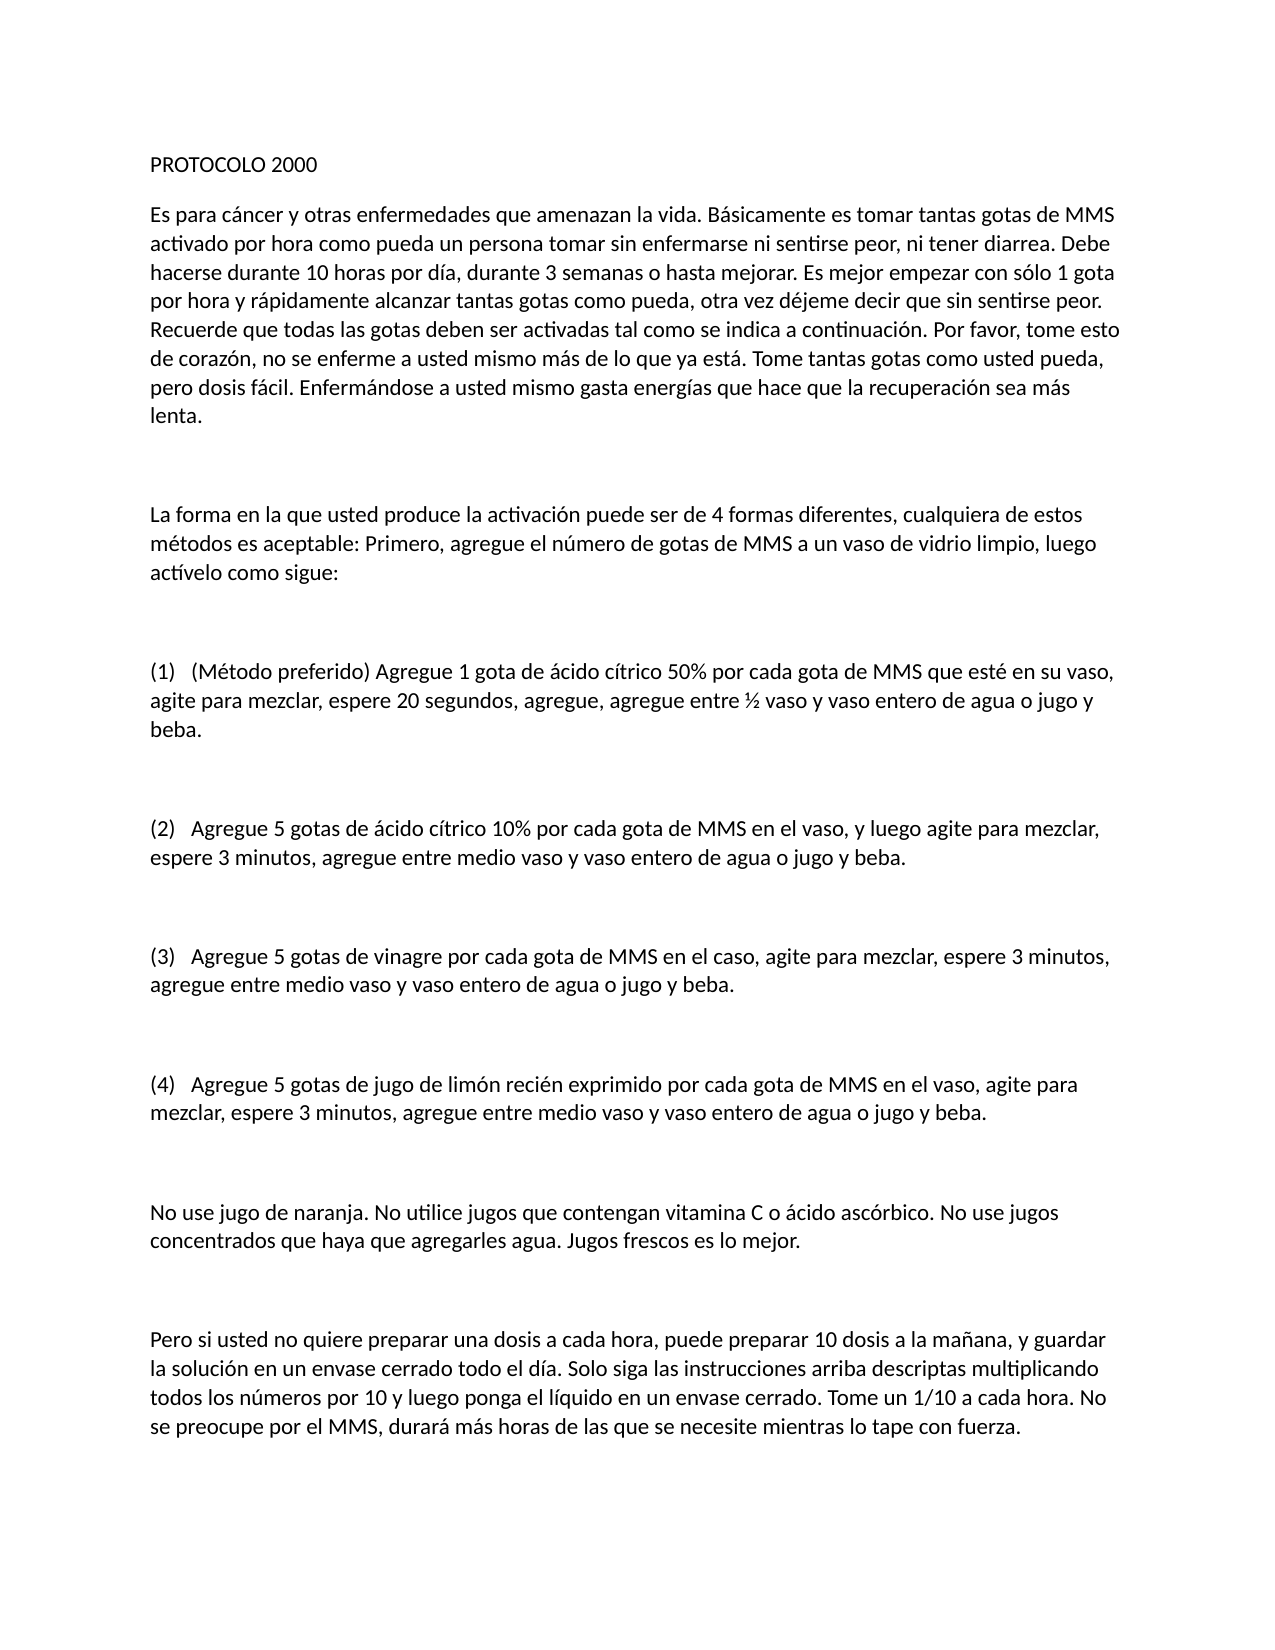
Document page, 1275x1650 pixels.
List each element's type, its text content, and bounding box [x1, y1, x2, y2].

text Es para cáncer y otras enfermedades que amenazan la vida. Básicamente es tomar tantas gotas de MMS activado por hora como pueda un persona tomar sin enfermarse ni sentirse peor, ni tener diarrea. Debe hacerse durante 10 horas por día, durante 3 semanas o hasta mejorar. Es mejor empezar con sólo 1 gota por hora y rápidamente alcanzar tantas gotas como pueda, otra vez déjeme decir que sin sentirse peor. Recuerde que todas las gotas deben ser activadas tal como se indica a continuación. Por favor, tome esto de corazón, no se enferme a usted mismo más de lo que ya está. Tome tantas gotas como usted pueda, pero dosis fácil. Enfermándose a usted mismo gasta energías que hace que la recuperación sea más lenta. [150, 199, 1125, 429]
text Pero si usted no quiere preparar una dosis a cada hora, puede preparar 10 dosis a la mañana, y guardar la solución en un envase cerrado todo el día. Solo siga las instrucciones arriba descriptas multiplicando todos los números por 10 y luego ponga el líquido en un envase cerrado. Tome un 1/10 a cada hora. No se preocupe por el MMS, durará más horas de las que se necesite mientras lo tape con fuerza. [150, 1325, 1125, 1440]
text La forma en la que usted produce la activación puede ser de 4 formas diferentes, cualquiera de estos métodos es aceptable: Primero, agregue el número de gotas de MMS a un vaso de vidrio limpio, luego actívelo como sigue: [150, 500, 1125, 586]
text (2) Agregue 5 gotas de ácido cítrico 10% por cada gota de MMS en el vaso, y luego agite para mezclar, espere 3 minutos, agregue entre medio vaso y vaso entero de agua o jugo y beba. [150, 813, 1125, 871]
text (1) (Método preferido) Agregue 1 gota de ácido cítrico 50% por cada gota de MMS que esté en su vaso, agite para mezclar, espere 20 segundos, agregue, agregue entre ½ vaso y vaso entero de agua o jugo y beba. [150, 657, 1125, 743]
text PROTOCOLO 2000 [150, 150, 1125, 179]
text (4) Agregue 5 gotas de jugo de limón recién exprimido por cada gota de MMS en el vaso, agite para mezclar, espere 3 minutos, agregue entre medio vaso y vaso entero de agua o jugo y beba. [150, 1069, 1125, 1127]
text No use jugo de naranja. No utilice jugos que contengan vitamina C o ácido ascórbico. No use jugos concentrados que haya que agregarles agua. Jugos frescos es lo mejor. [150, 1197, 1125, 1254]
text (3) Agregue 5 gotas de vinagre por cada gota de MMS en el caso, agite para mezclar, espere 3 minutos, agregue entre medio vaso y vaso entero de agua o jugo y beba. [150, 941, 1125, 999]
